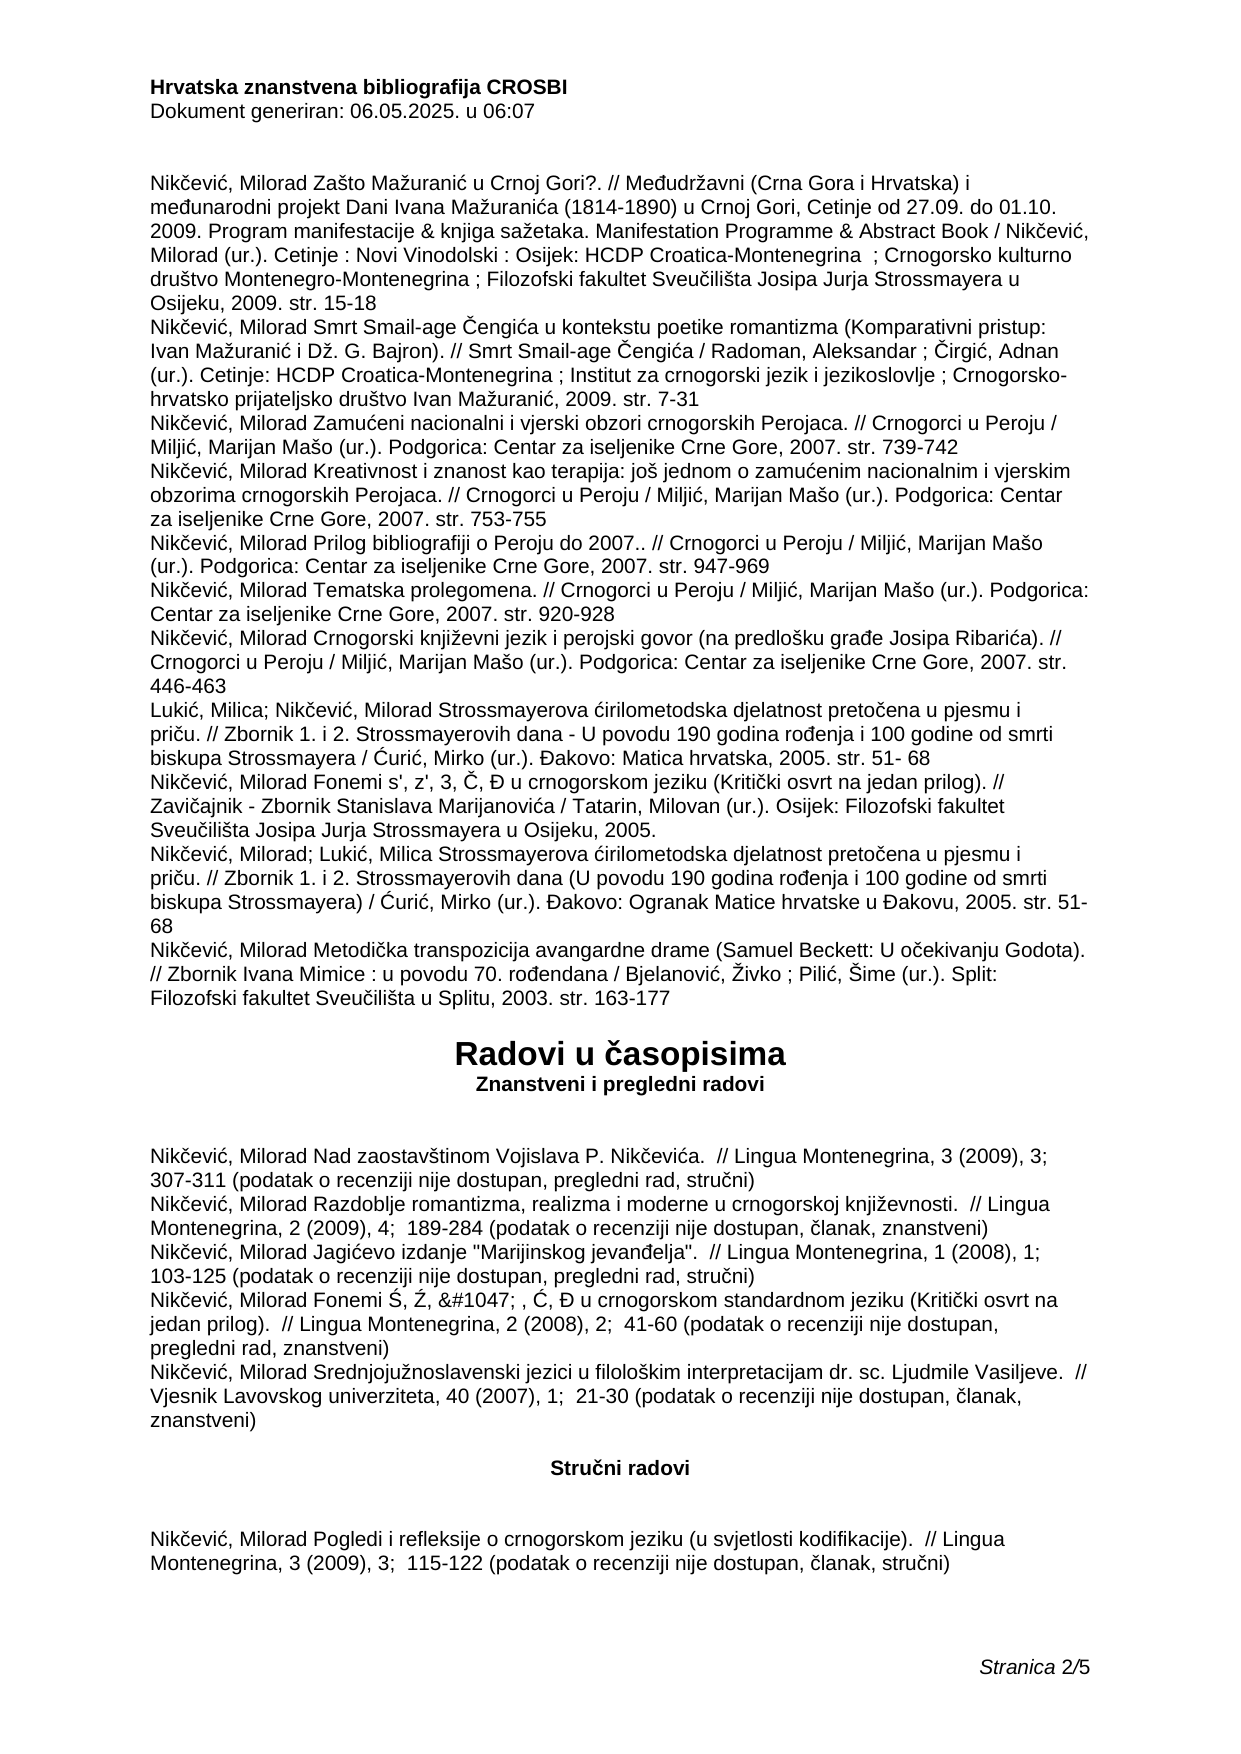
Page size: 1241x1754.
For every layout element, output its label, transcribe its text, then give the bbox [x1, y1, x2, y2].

subtitle Stručni radovi [150, 1455, 1090, 1479]
text Nikčević, Milorad [150, 458, 1090, 530]
text Nikčević, Milorad [150, 578, 1090, 626]
text Lukić, Milica; Nikčević, Milorad [150, 698, 1090, 770]
text Nikčević, Milorad [150, 1144, 1090, 1192]
text Nikčević, Milorad; Lukić, Milica [150, 842, 1090, 938]
subtitle Radovi u časopisima [150, 1033, 1090, 1072]
text Nikčević, Milorad [150, 1359, 1090, 1431]
text Nikčević, Milorad [150, 411, 1090, 458]
text Nikčević, Milorad [150, 171, 1090, 315]
text Nikčević, Milorad [150, 1527, 1090, 1575]
text Nikčević, Milorad [150, 315, 1090, 411]
text Nikčević, Milorad [150, 530, 1090, 578]
text Nikčević, Milorad [150, 770, 1090, 842]
text Nikčević, Milorad [150, 1192, 1090, 1240]
text Nikčević, Milorad [150, 626, 1090, 698]
text Nikčević, Milorad [150, 938, 1090, 1009]
text Nikčević, Milorad [150, 1288, 1090, 1359]
subtitle Znanstveni i pregledni radovi [150, 1072, 1090, 1096]
text Nikčević, Milorad [150, 1240, 1090, 1288]
